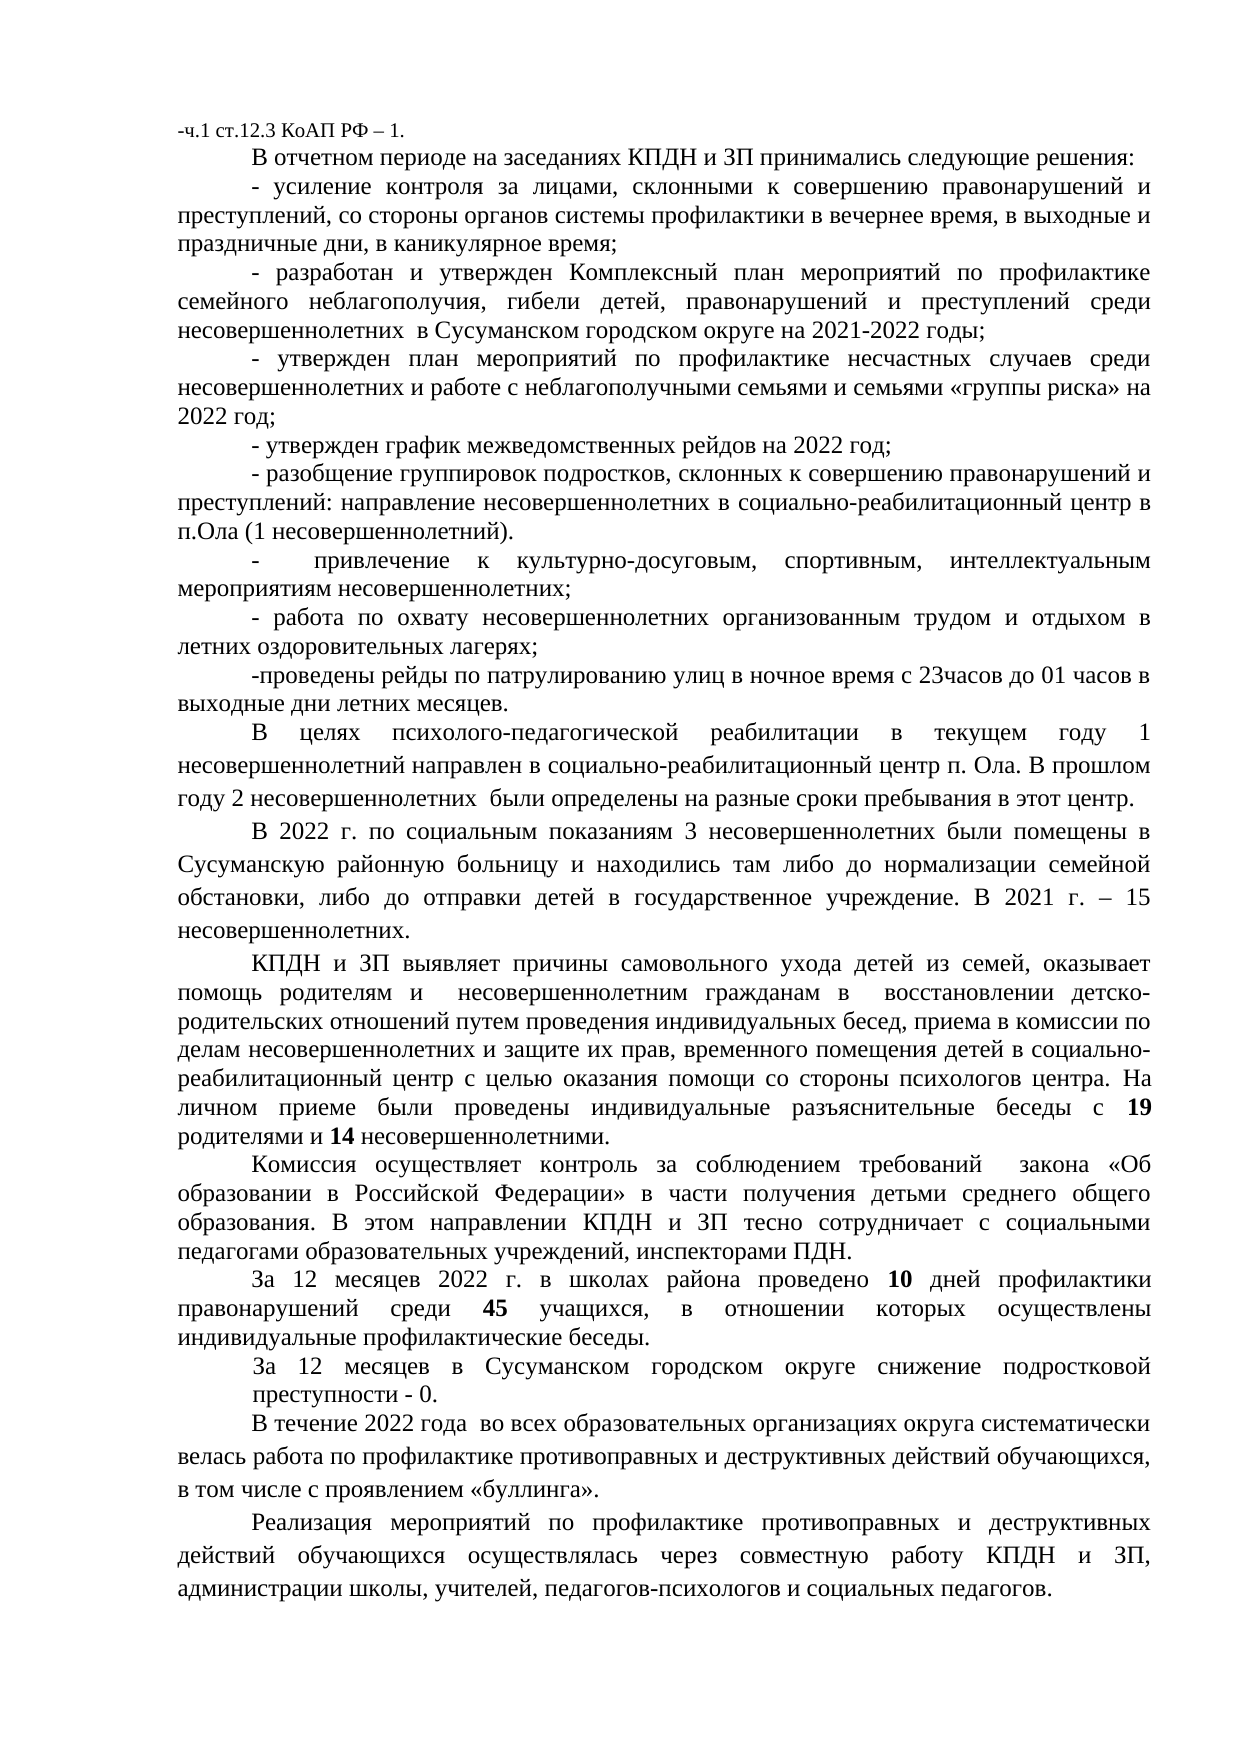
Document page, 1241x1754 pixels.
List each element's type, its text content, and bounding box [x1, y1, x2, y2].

text КПДН и ЗП выявляет причины самовольного ухода детей из семей, оказывает помощь родителям и несовершеннолетним гражданам в восстановлении детско-родительских отношений путем проведения индивидуальных бесед, приема в комиссии по делам несовершеннолетних и защите их прав, временного помещения детей в социально-реабилитационный центр с целью оказания помощи со стороны психологов центра. На личном приеме были проведены индивидуальные разъяснительные беседы с 19 родителями и 14 несовершеннолетними. [177, 948, 1152, 1149]
text - разобщение группировок подростков, склонных к совершению правонарушений и преступлений: направление несовершеннолетних в социально-реабилитационный центр в п.Ола (1 несовершеннолетний). [177, 458, 1152, 545]
text В течение 2022 года во всех образовательных организациях округа систематически велась работа по профилактике противоправных и деструктивных действий обучающихся, в том числе с проявлением «буллинга». [177, 1408, 1152, 1503]
text - разработан и утвержден Комплексный план мероприятий по профилактике семейного неблагополучия, гибели детей, правонарушений и преступлений среди несовершеннолетних в Сусуманском городском округе на 2021-2022 годы; [177, 257, 1152, 343]
text - работа по охвату несовершеннолетних организованным трудом и отдыхом в летних оздоровительных лагерях; [177, 602, 1152, 660]
text Реализация мероприятий по профилактике противоправных и деструктивных действий обучающихся осуществлялась через совместную работу КПДН и ЗП, администрации школы, учителей, педагогов-психологов и социальных педагогов. [177, 1507, 1152, 1602]
text В отчетном периоде на заседаниях КПДН и ЗП принимались следующие решения: [177, 142, 1152, 171]
text В целях психолого-педагогической реабилитации в текущем году 1 несовершеннолетний направлен в социально-реабилитационный центр п. Ола. В прошлом году 2 несовершеннолетних были определены на разные сроки пребывания в этот центр. [177, 717, 1152, 812]
text - утвержден план мероприятий по профилактике несчастных случаев среди несовершеннолетних и работе с неблагополучными семьями и семьями «группы риска» на 2022 год; [177, 343, 1152, 430]
text - привлечение к культурно-досуговым, спортивным, интеллектуальным мероприятиям несовершеннолетних; [177, 545, 1152, 602]
text -ч.1 ст.12.3 КоАП РФ – 1. [177, 118, 1152, 142]
text Комиссия осуществляет контроль за соблюдением требований закона «Об образовании в Российской Федерации» в части получения детьми среднего общего образования. В этом направлении КПДН и ЗП тесно сотрудничает с социальными педагогами образовательных учреждений, инспекторами ПДН. [177, 1149, 1152, 1264]
text За 12 месяцев 2022 г. в школах района проведено 10 дней профилактики правонарушений среди 45 учащихся, в отношении которых осуществлены индивидуальные профилактические беседы. [177, 1264, 1152, 1351]
text - утвержден график межведомственных рейдов на 2022 год; [177, 430, 1152, 458]
text За 12 месяцев в Сусуманском городском округе снижение подростковой преступности - 0. [252, 1351, 1152, 1408]
text -проведены рейды по патрулированию улиц в ночное время с 23часов до 01 часов в выходные дни летних месяцев. [177, 660, 1152, 717]
text В 2022 г. по социальным показаниям 3 несовершеннолетних были помещены в Сусуманскую районную больницу и находились там либо до нормализации семейной обстановки, либо до отправки детей в государственное учреждение. В 2021 г. – 15 несовершеннолетних. [177, 816, 1152, 944]
text - усиление контроля за лицами, склонными к совершению правонарушений и преступлений, со стороны органов системы профилактики в вечернее время, в выходные и праздничные дни, в каникулярное время; [177, 171, 1152, 257]
